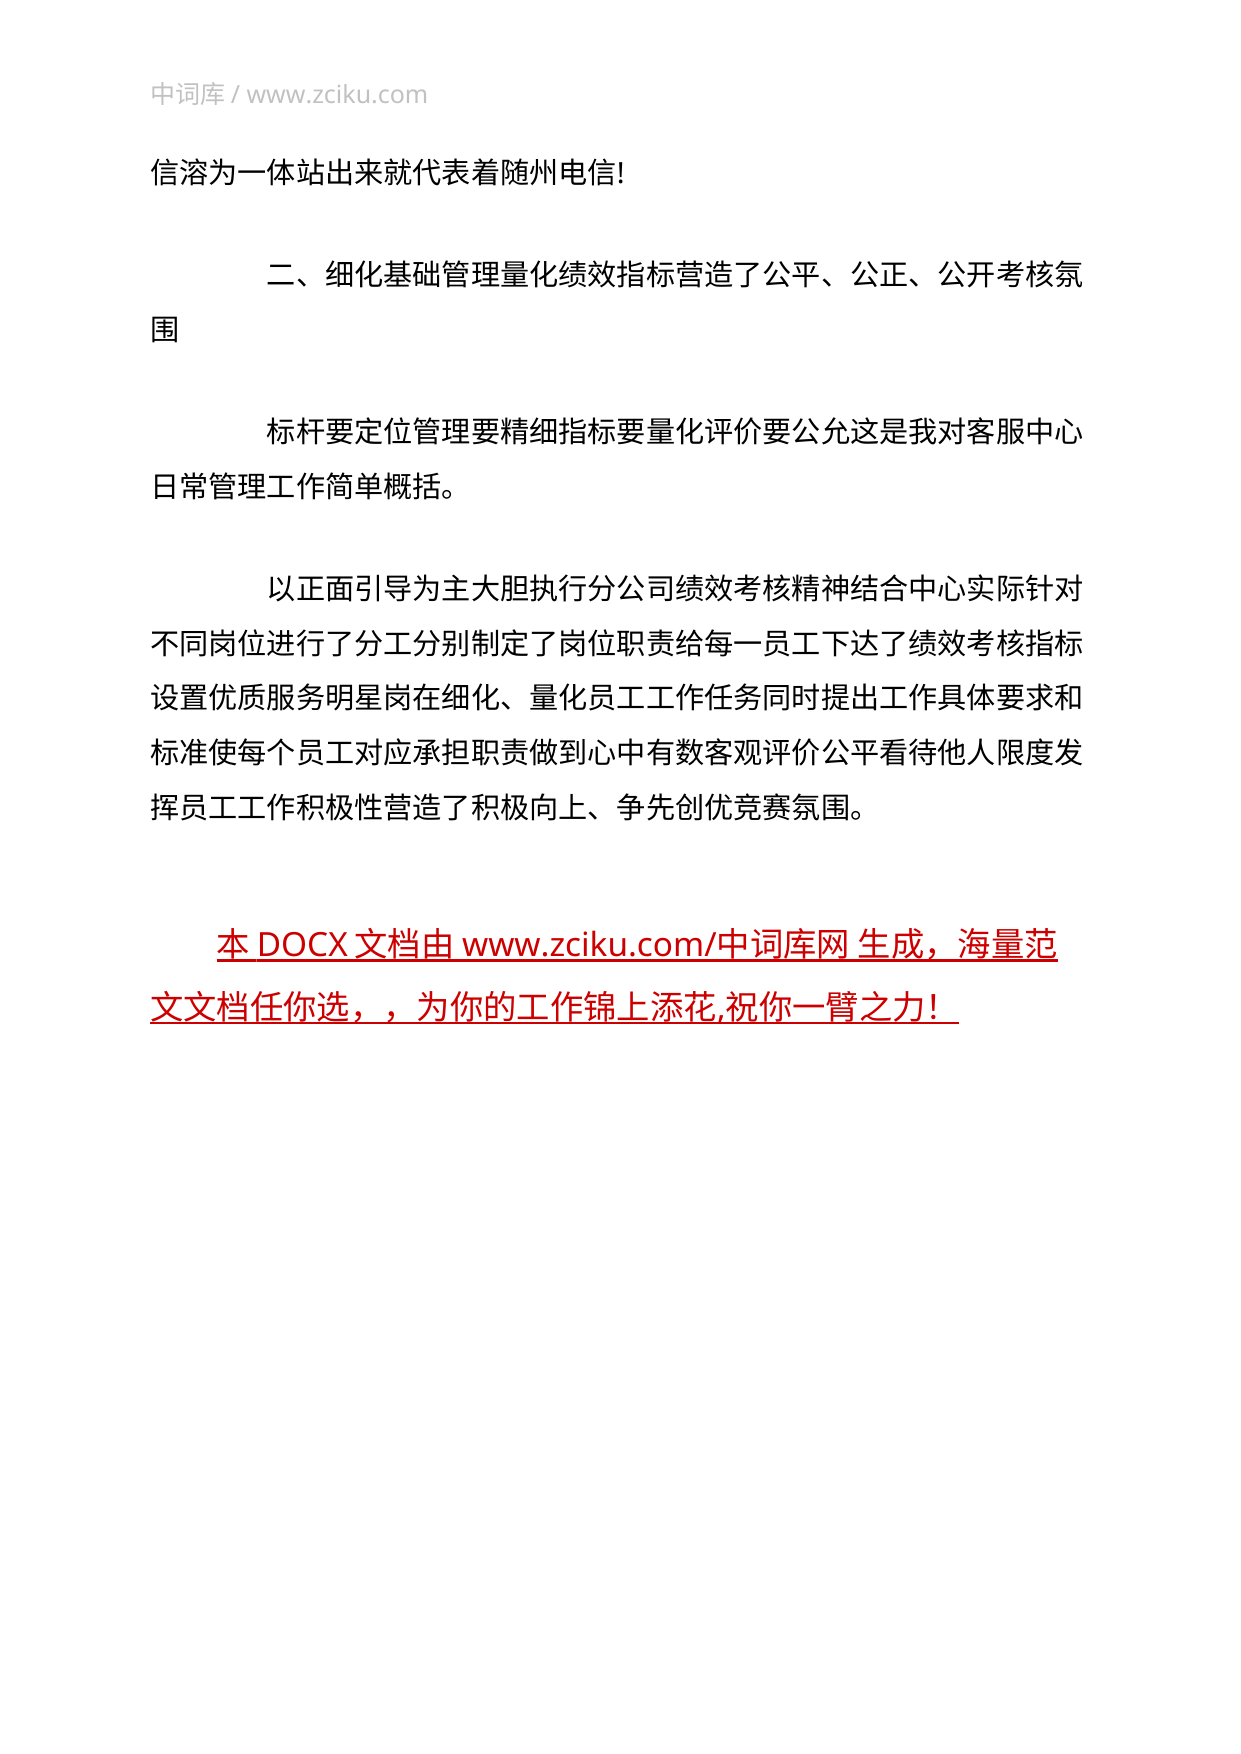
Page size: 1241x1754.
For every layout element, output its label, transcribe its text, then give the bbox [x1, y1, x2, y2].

text 标杆要定位管理要精细指标要量化评价要公允这是我对客服中心日常管理工作简单概括。 [150, 409, 1090, 506]
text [150, 150, 1090, 192]
text 二、细化基础管理量化绩效指标营造了公平、公正、公开考核氛围 [150, 252, 1090, 349]
text 以正面引导为主大胆执行分公司绩效考核精神结合中心实际针对不同岗位进行了分工分别制定了岗位职责给每一员工下达了绩效考核指标设置优质服务明星岗在细化、量化员工工作任务同时提出工作具体要求和标准使每个员工对应承担职责做到心中有数客观评价公平看待他人限度发挥员工工作积极性营造了积极向上、争先创优竞赛氛围。 [150, 565, 1090, 827]
text 本DOCX文档由 www.zciku.com/中词库网 生成，海量范文文档任你选，，为你的工作锦上添花,祝你一臂之力！ [150, 918, 1090, 1029]
